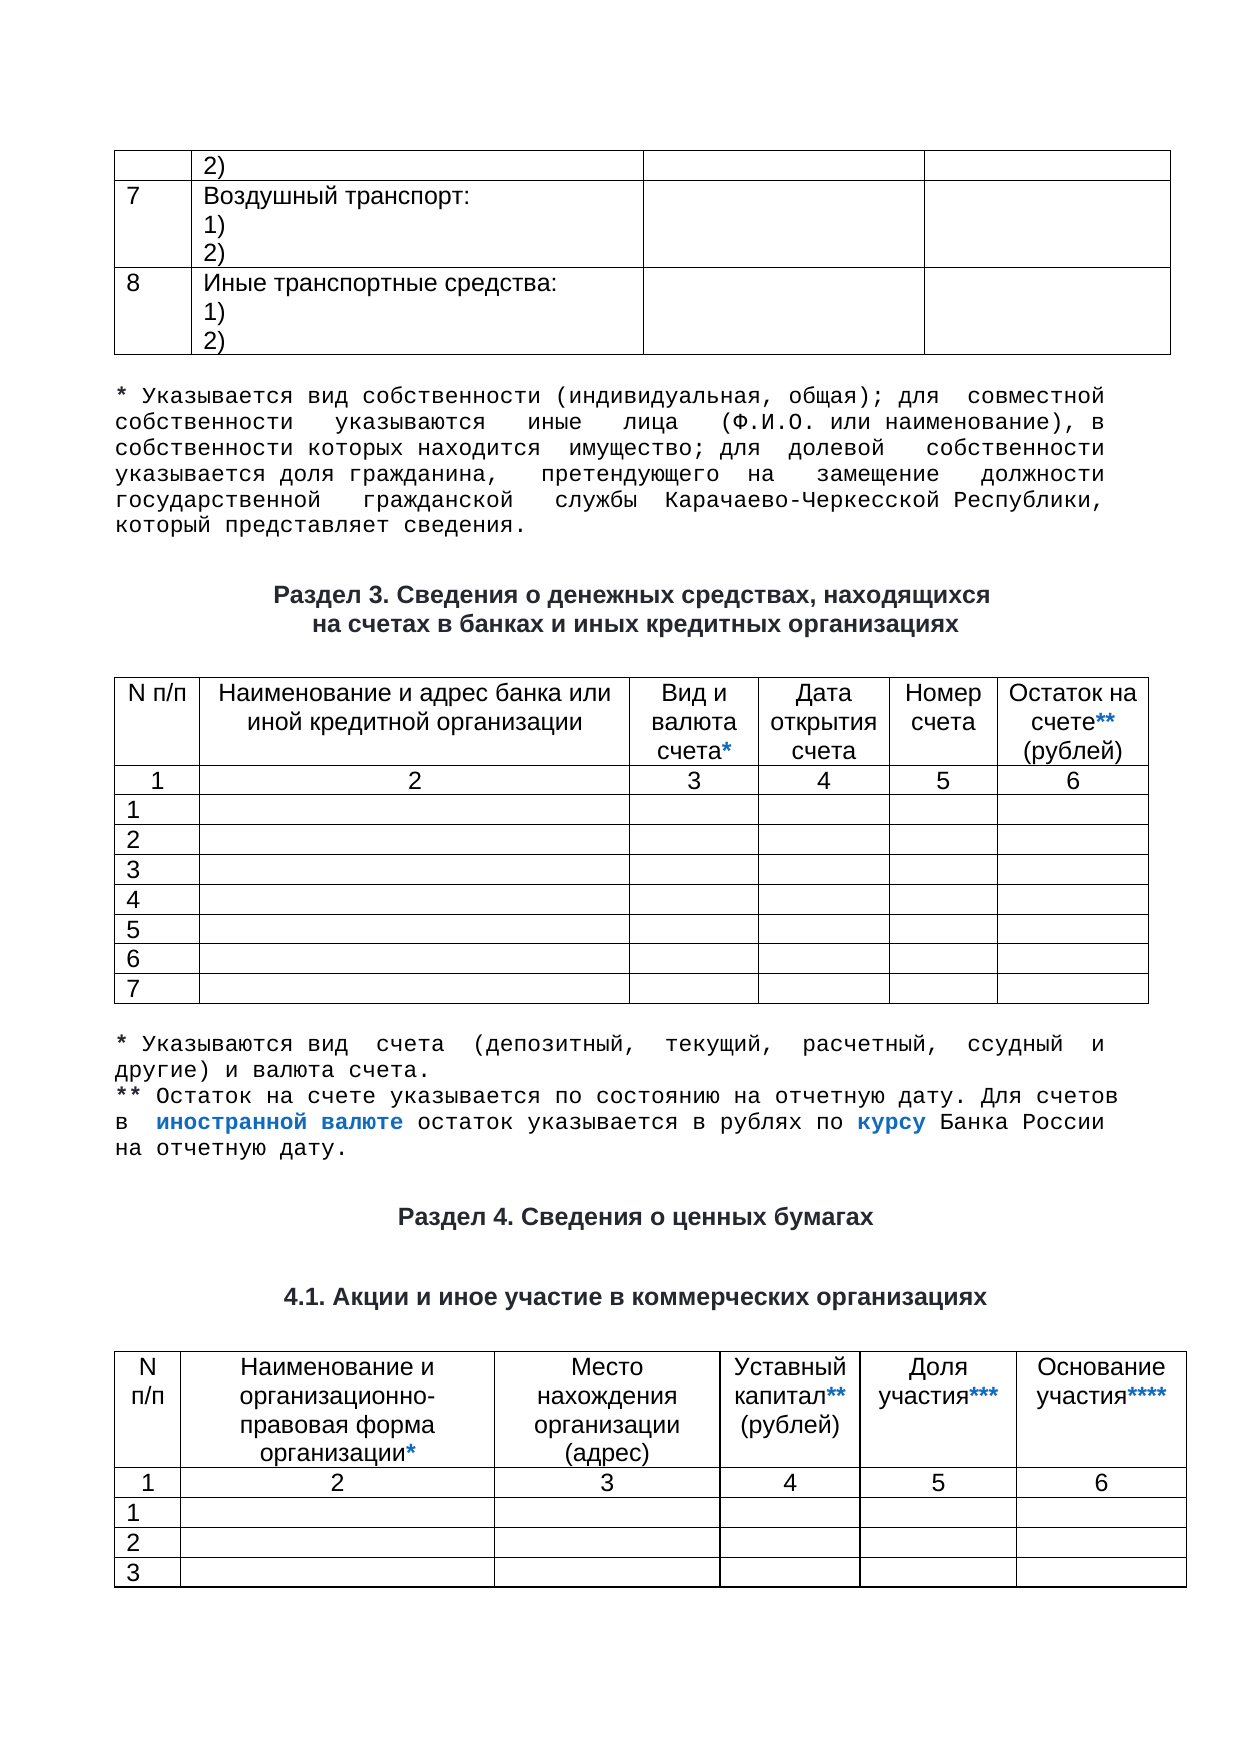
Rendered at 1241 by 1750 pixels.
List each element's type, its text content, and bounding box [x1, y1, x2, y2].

table_cell [890, 825, 997, 854]
table_cell [998, 885, 1148, 913]
table_header Дата открытия счета [759, 678, 889, 764]
table_cell 5 [115, 915, 199, 943]
table_cell [890, 915, 997, 943]
table_header N п/п [115, 678, 199, 764]
table_cell 3 [495, 1468, 719, 1497]
table_cell [998, 825, 1148, 854]
subtitle Раздел 3. Сведения о денежных средствах, находящихся на счетах в банках и иных кредитных организациях [114, 580, 1157, 637]
table_cell [644, 268, 924, 354]
subtitle 4.1. Акции и иное участие в коммерческих организациях [114, 1282, 1157, 1311]
table_cell [890, 974, 997, 1003]
table_cell 1 [115, 795, 199, 824]
table_cell [759, 915, 889, 943]
table_cell [759, 974, 889, 1003]
table_header Доля участия*** [861, 1352, 1016, 1467]
table_cell [759, 795, 889, 824]
table_cell [925, 151, 1170, 180]
subtitle Раздел 4. Сведения о ценных бумагах [114, 1202, 1157, 1231]
table_cell 6 [115, 944, 199, 973]
text другие) и валюта счета. [114, 1059, 1157, 1084]
table_cell 2 [200, 766, 629, 794]
table_cell [495, 1558, 719, 1586]
table_cell 3 [115, 855, 199, 884]
table_cell [495, 1498, 719, 1527]
text собственности которых находится имущество; для долевой собственности [114, 436, 1157, 462]
text собственности указываются иные лица (Ф.И.О. или наименование), в [114, 410, 1157, 436]
table_cell 2 [181, 1468, 494, 1497]
table_cell 7 [115, 181, 191, 267]
table_header Остаток на счете** (рублей) [998, 678, 1148, 764]
table_cell [721, 1558, 859, 1586]
table_cell Иные транспортные средства: 1) 2) [192, 268, 643, 354]
table_cell [200, 825, 629, 854]
table_cell [925, 181, 1170, 267]
table_cell [644, 181, 924, 267]
table_cell 5 [861, 1468, 1016, 1497]
table_cell [759, 944, 889, 973]
table_cell 6 [115, 151, 191, 180]
table_cell [200, 915, 629, 943]
table_cell 6 [1017, 1468, 1186, 1497]
table_cell 3 [115, 1558, 180, 1586]
table_cell [200, 795, 629, 824]
table_cell [998, 795, 1148, 824]
table_header Основание участия**** [1017, 1352, 1186, 1467]
table_cell 6 [998, 766, 1148, 794]
text * Указываются вид счета (депозитный, текущий, расчетный, ссудный и [114, 1033, 1157, 1059]
text на отчетную дату. [114, 1136, 1157, 1162]
table_cell [998, 974, 1148, 1003]
table_cell [630, 825, 758, 854]
table_cell 8 [115, 268, 191, 354]
table_cell 3 [630, 766, 758, 794]
table_header Вид и валюта счета* [630, 678, 758, 764]
table_cell [630, 974, 758, 1003]
table_cell [200, 974, 629, 1003]
table_cell [1017, 1558, 1186, 1586]
table_cell [998, 915, 1148, 943]
text государственной гражданской службы Карачаево-Черкесской Республики, [114, 488, 1157, 514]
table_header Наименование и организационно-правовая форма организации* [181, 1352, 494, 1467]
table_cell [890, 795, 997, 824]
text указывается доля гражданина, претендующего на замещение должности [114, 462, 1157, 488]
table_cell [181, 1528, 494, 1557]
table_cell [759, 855, 889, 884]
table_cell [861, 1498, 1016, 1527]
table_cell [890, 944, 997, 973]
table_cell [759, 825, 889, 854]
table_header Уставный капитал** (рублей) [721, 1352, 859, 1467]
table_cell [630, 885, 758, 913]
table_cell 4 [115, 885, 199, 913]
table_cell 7 [115, 974, 199, 1003]
table_cell 2 [115, 825, 199, 854]
table_cell 1 [115, 1468, 180, 1497]
table_cell [181, 1558, 494, 1586]
table_cell [200, 944, 629, 973]
table_cell 1 [115, 1498, 180, 1527]
table_cell [630, 944, 758, 973]
table_cell 2 [115, 1528, 180, 1557]
table_cell [1017, 1528, 1186, 1557]
text в иностранной валюте остаток указывается в рублях по курсу Банка России [114, 1111, 1157, 1136]
table_cell [890, 855, 997, 884]
text * Указывается вид собственности (индивидуальная, общая); для совместной [114, 384, 1157, 410]
table_header Номер счета [890, 678, 997, 764]
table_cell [192, 151, 643, 180]
table_cell 5 [890, 766, 997, 794]
table_header Наименование и адрес банка или иной кредитной организации [200, 678, 629, 764]
table_cell [721, 1528, 859, 1557]
table_cell [644, 151, 924, 180]
table_cell 4 [721, 1468, 859, 1497]
table_cell [998, 944, 1148, 973]
table_cell 1 [115, 766, 199, 794]
table_cell [861, 1528, 1016, 1557]
table_cell 4 [759, 766, 889, 794]
table_cell Воздушный транспорт: 1) 2) [192, 181, 643, 267]
table_header N п/п [115, 1352, 180, 1467]
table_cell [495, 1528, 719, 1557]
table_cell [630, 855, 758, 884]
table_cell [200, 855, 629, 884]
table_cell [1017, 1498, 1186, 1527]
table_header Место нахождения организации (адрес) [495, 1352, 719, 1467]
text ** Остаток на счете указывается по состоянию на отчетную дату. Для счетов [114, 1084, 1157, 1111]
table_cell [861, 1558, 1016, 1586]
table_cell [890, 885, 997, 913]
table_cell [181, 1498, 494, 1527]
table_cell [998, 855, 1148, 884]
table_cell [925, 268, 1170, 354]
table_cell [630, 915, 758, 943]
table_cell [721, 1498, 859, 1527]
table_cell [200, 885, 629, 913]
text который представляет сведения. [114, 514, 1157, 540]
table_cell [630, 795, 758, 824]
table_cell [759, 885, 889, 913]
